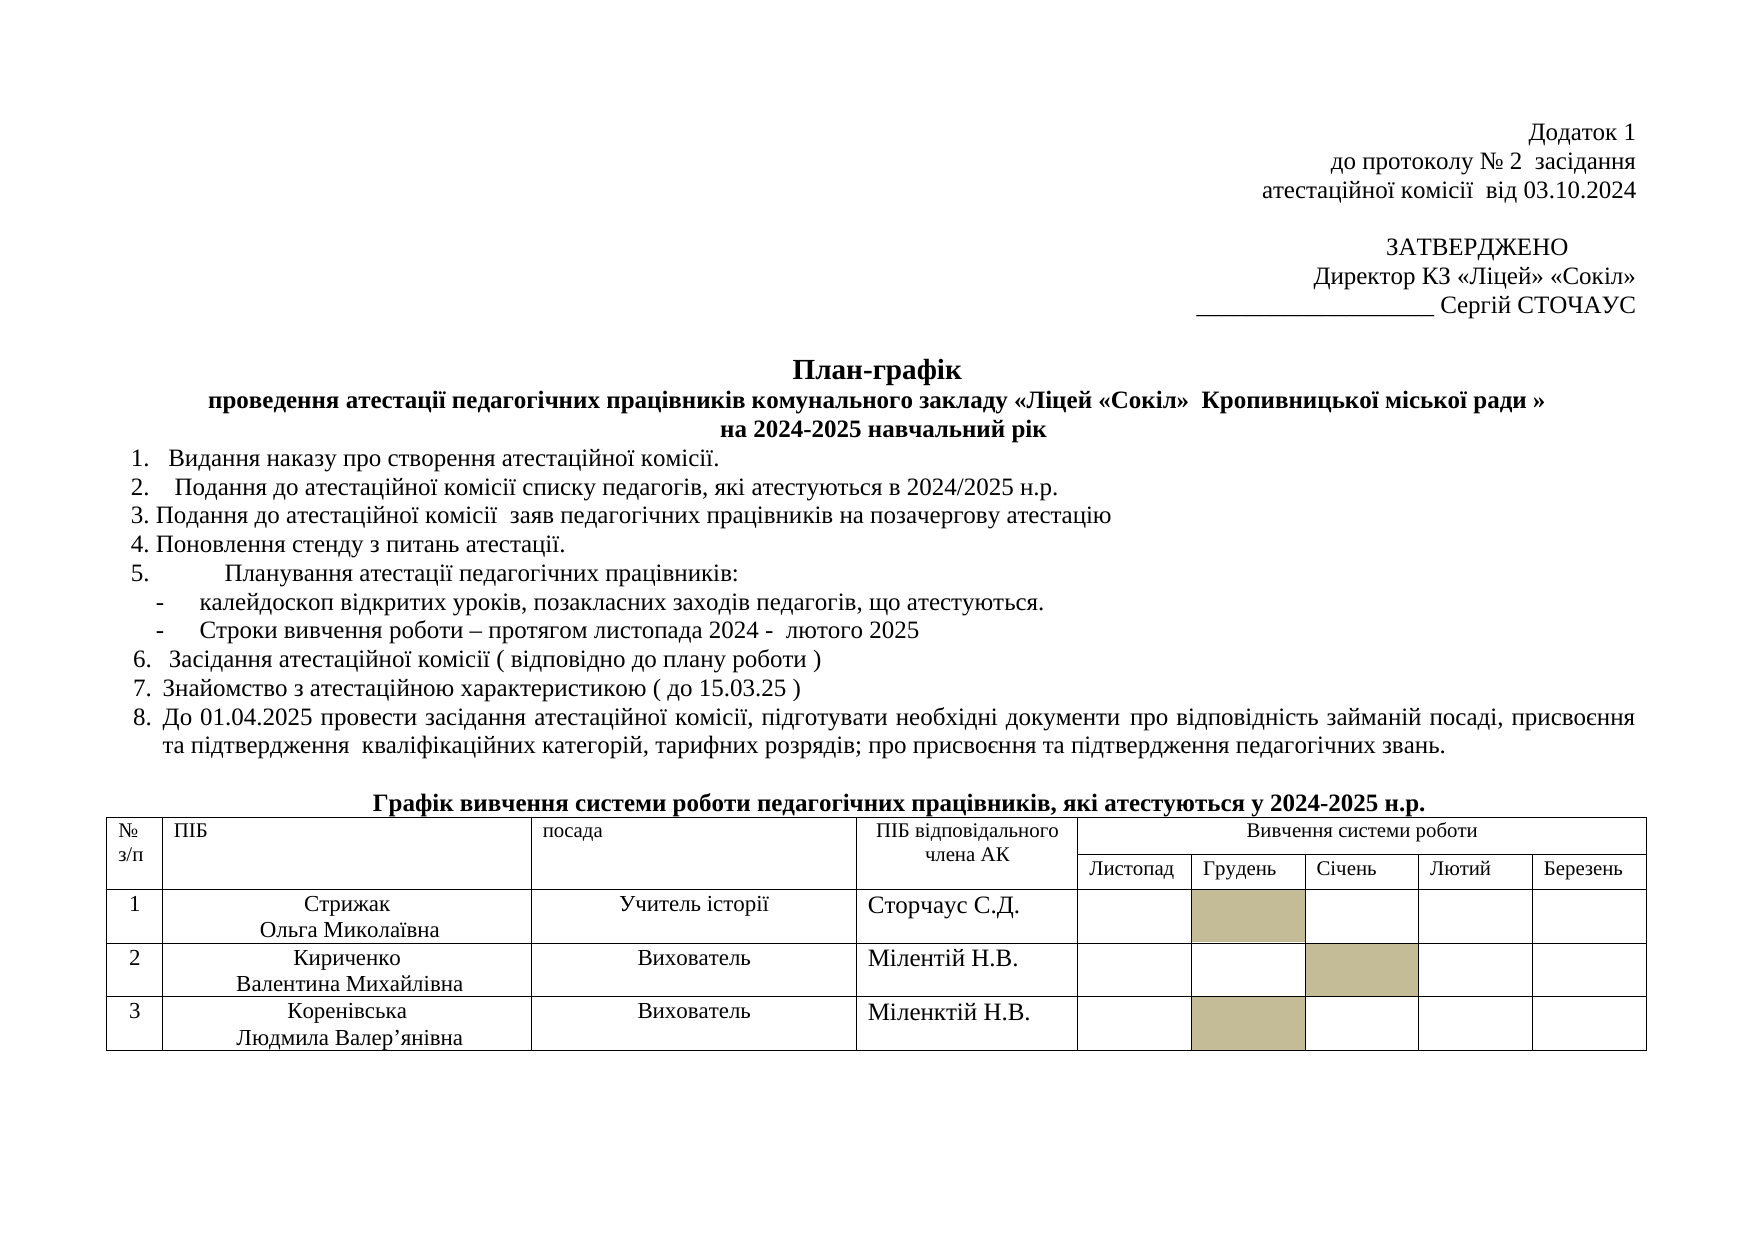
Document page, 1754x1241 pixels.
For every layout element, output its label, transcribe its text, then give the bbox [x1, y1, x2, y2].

table_cell [1419, 944, 1532, 996]
table_cell Січень [1306, 855, 1418, 889]
text Директор КЗ «Ліцей» «Сокіл» [118, 261, 1636, 290]
table_cell [1306, 890, 1418, 942]
table_cell 2 [107, 944, 162, 996]
table_cell [1306, 997, 1418, 1050]
table_cell [1419, 997, 1532, 1050]
table_cell [1533, 944, 1646, 996]
list Графік вивчення системи роботи педагогічних працівників, які атестуються у 2024-2025 н.р. [162, 788, 1636, 817]
table_cell Учитель історії [532, 890, 856, 942]
table_cell [1078, 890, 1191, 942]
text ЗАТВЕРДЖЕНО [118, 232, 1636, 261]
table_cell Кириченко Валентина Михайлівна [163, 944, 531, 996]
table_cell Лютий [1419, 855, 1532, 889]
list Засідання атестаційної комісії ( відповідно до плану роботи ) [133, 644, 1636, 673]
table_cell Сторчаус С.Д. [857, 890, 1077, 942]
table_cell Грудень [1192, 855, 1305, 889]
table_cell 3 [107, 997, 162, 1050]
table_header ПІБ [163, 818, 531, 889]
list Знайомство з атестаційною характеристикою ( до 15.03.25 ) [133, 673, 1636, 702]
table_cell [1192, 944, 1305, 996]
table_cell Міленктій Н.В. [857, 997, 1077, 1050]
table_header № з/п [107, 818, 162, 889]
list До 01.04.2025 провести засідання атестаційної комісії, підготувати необхідні документи про відповідність займаній посаді, присвоєння та підтвердження кваліфікаційних категорій, тарифних розрядів; про присвоєння та підтвердження педагогічних звань. [133, 702, 1636, 759]
table_cell Березень [1533, 855, 1646, 889]
table_cell Вихователь [532, 944, 856, 996]
table_cell [1533, 890, 1646, 942]
list калейдоскоп відкритих уроків, позакласних заходів педагогів, що атестуються. [156, 587, 1636, 616]
table_cell [1078, 944, 1191, 996]
text до протоколу № 2 засідання [118, 146, 1636, 175]
table_cell Стрижак Ольга Миколаївна [163, 890, 531, 942]
table_header Вивчення системи роботи [1078, 818, 1646, 854]
table_cell Коренівська Людмила Валер’янівна [163, 997, 531, 1050]
table_header ПІБ відповідального члена АК [857, 818, 1077, 889]
table_header посада [532, 818, 856, 889]
text Додаток 1 [118, 117, 1636, 146]
list Строки вивчення роботи – протягом листопада 2024 - лютого 2025 [156, 616, 1636, 644]
text 1. Видання наказу про створення атестаційної комісії. [118, 443, 1636, 472]
table_cell [1078, 997, 1191, 1050]
table_cell Вихователь [532, 997, 856, 1050]
table_cell Листопад [1078, 855, 1191, 889]
text 5. Планування атестації педагогічних працівників: [118, 558, 1636, 587]
table_cell Мілентій Н.В. [857, 944, 1077, 996]
table_cell 1 [107, 890, 162, 942]
table_cell [1533, 997, 1646, 1050]
table_cell [1419, 890, 1532, 942]
table_cell [1192, 997, 1305, 1050]
text атестаційної комісії від 03.10.2024 [118, 175, 1636, 203]
text проведення атестації педагогічних працівників комунального закладу «Ліцей «Сокіл» Кропивницької міської ради » [118, 386, 1636, 414]
text 2. Подання до атестаційної комісії списку педагогів, які атестуються в 2024/2025 н.р. [118, 472, 1636, 501]
text 4. Поновлення стенду з питань атестації. [118, 529, 1636, 558]
text на 2024-2025 навчальний рік [118, 414, 1636, 443]
text 3. Подання до атестаційної комісії заяв педагогічних працівників на позачергову атестацію [118, 501, 1636, 529]
table_cell [1192, 890, 1305, 942]
table_cell [1306, 944, 1418, 996]
text План-графік [118, 352, 1636, 386]
text ___________________ Сергій СТОЧАУС [118, 290, 1636, 318]
